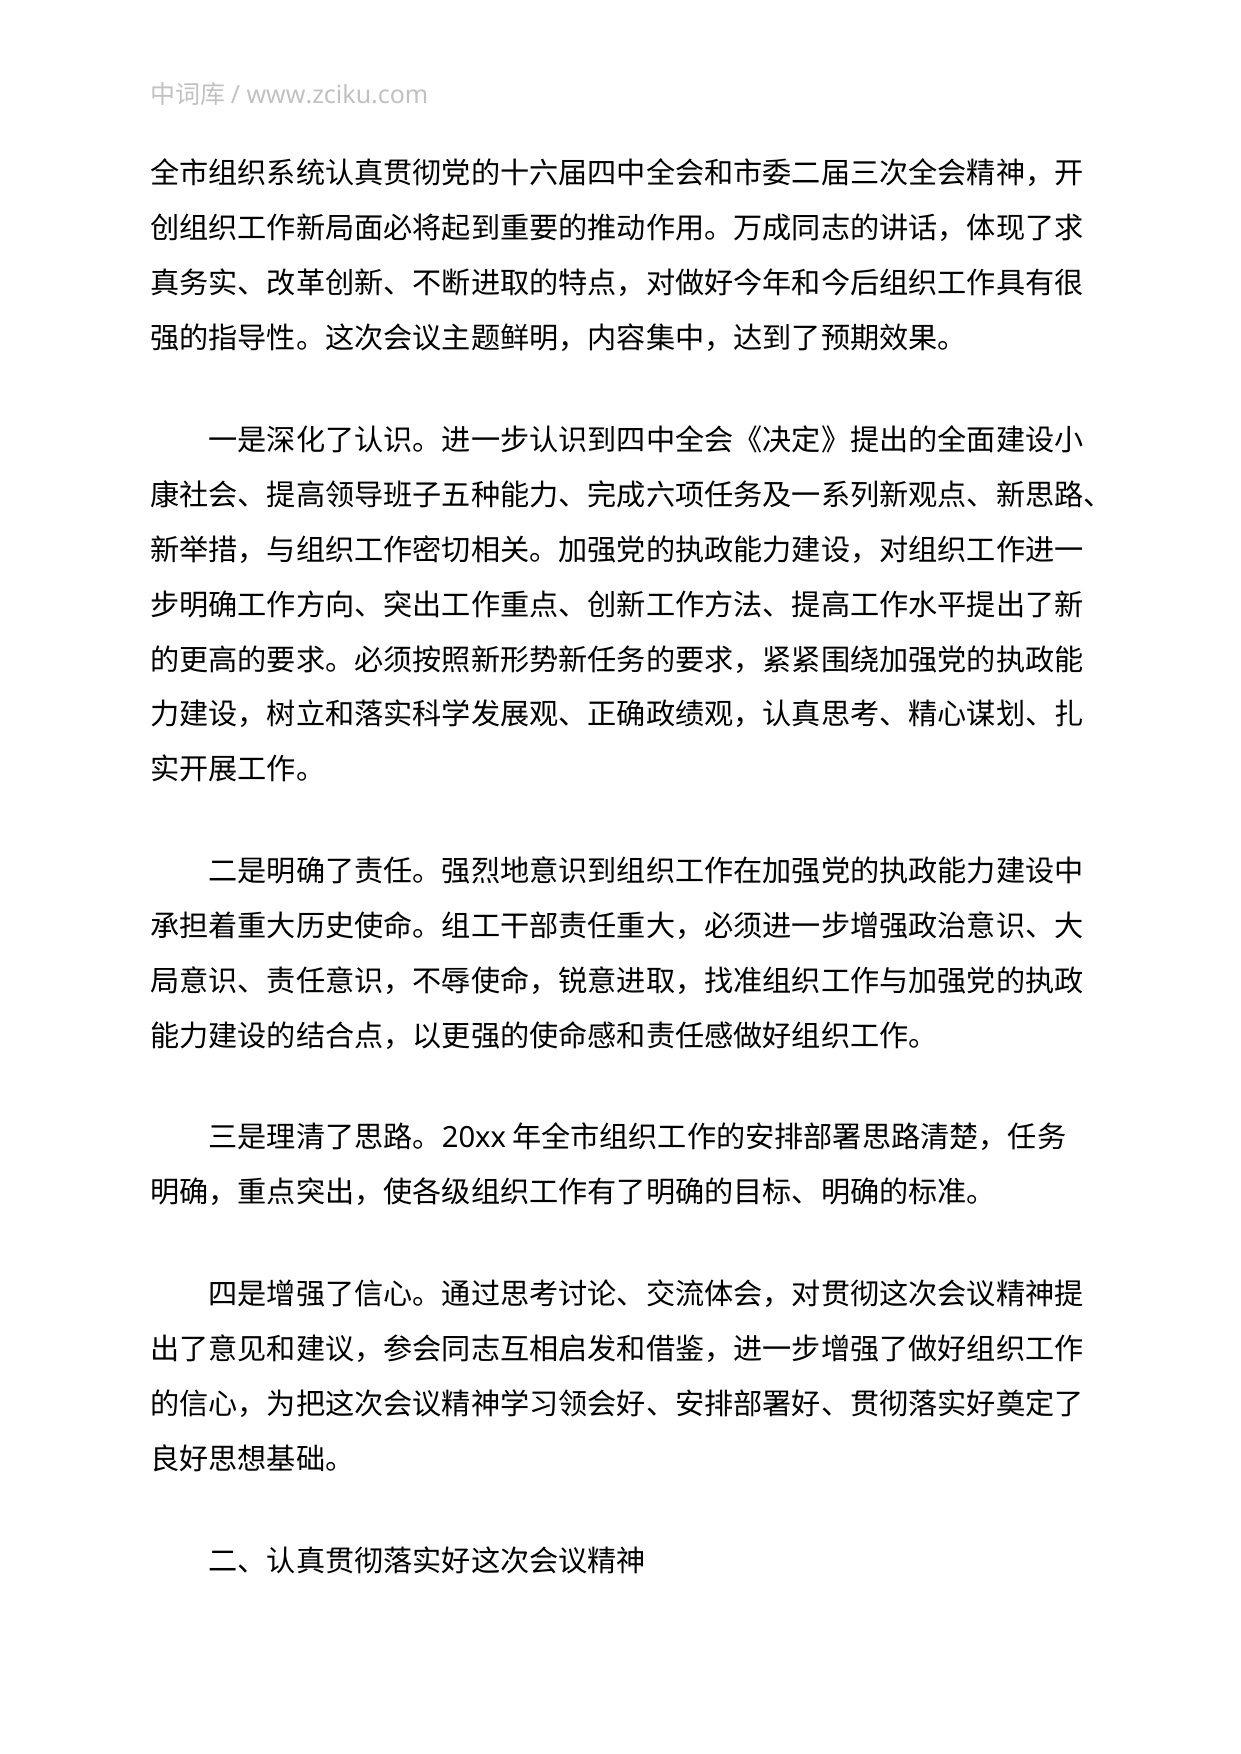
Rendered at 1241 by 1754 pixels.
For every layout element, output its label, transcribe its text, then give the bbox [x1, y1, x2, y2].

text 二是明确了责任。强烈地意识到组织工作在加强党的执政能力建设中承担着重大历史使命。组工干部责任重大，必须进一步增强政治意识、大局意识、责任意识，不辱使命，锐意进取，找准组织工作与加强党的执政能力建设的结合点，以更强的使命感和责任感做好组织工作。 [150, 848, 1090, 1054]
text 三是理清了思路。20xx年全市组织工作的安排部署思路清楚，任务明确，重点突出，使各级组织工作有了明确的目标、明确的标准。 [150, 1114, 1090, 1211]
text 二、认真贯彻落实好这次会议精神 [150, 1537, 1090, 1579]
text 一是深化了认识。进一步认识到四中全会《决定》提出的全面建设小康社会、提高领导班子五种能力、完成六项任务及一系列新观点、新思路、新举措，与组织工作密切相关。加强党的执政能力建设，对组织工作进一步明确工作方向、突出工作重点、创新工作方法、提高工作水平提出了新的更高的要求。必须按照新形势新任务的要求，紧紧围绕加强党的执政能力建设，树立和落实科学发展观、正确政绩观，认真思考、精心谋划、扎实开展工作。 [150, 416, 1090, 788]
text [150, 150, 1090, 357]
text 四是增强了信心。通过思考讨论、交流体会，对贯彻这次会议精神提出了意见和建议，参会同志互相启发和借鉴，进一步增强了做好组织工作的信心，为把这次会议精神学习领会好、安排部署好、贯彻落实好奠定了良好思想基础。 [150, 1271, 1090, 1478]
